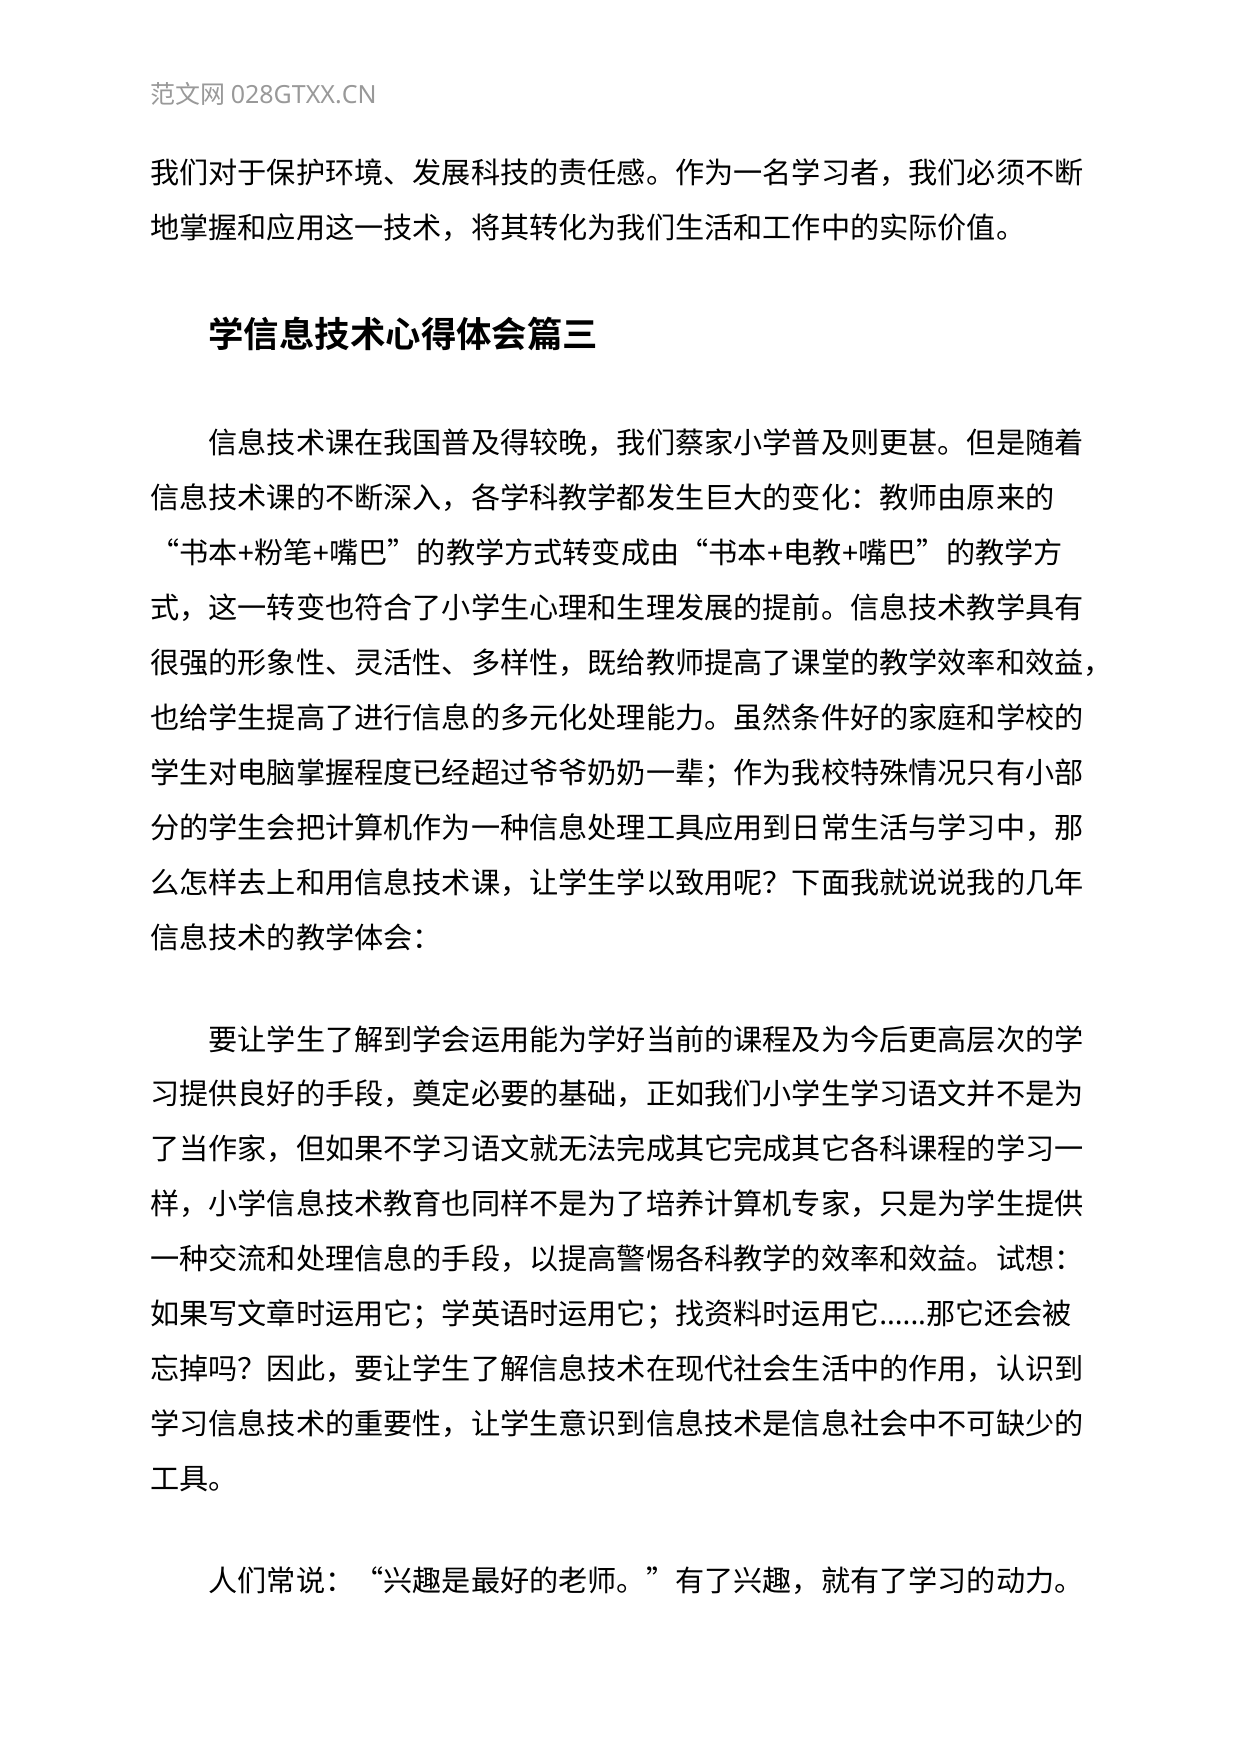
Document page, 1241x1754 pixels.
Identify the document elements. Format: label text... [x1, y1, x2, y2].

text 要让学生了解到学会运用能为学好当前的课程及为今后更高层次的学习提供良好的手段，奠定必要的基础，正如我们小学生学习语文并不是为了当作家，但如果不学习语文就无法完成其它完成其它各科课程的学习一样，小学信息技术教育也同样不是为了培养计算机专家，只是为学生提供一种交流和处理信息的手段，以提高警惕各科教学的效率和效益。试想：如果写文章时运用它；学英语时运用它；找资料时运用它......那它还会被忘掉吗？因此，要让学生了解信息技术在现代社会生活中的作用，认识到学习信息技术的重要性，让学生意识到信息技术是信息社会中不可缺少的工具。 [150, 1016, 1090, 1498]
text 信息技术课在我国普及得较晚，我们蔡家小学普及则更甚。但是随着信息技术课的不断深入，各学科教学都发生巨大的变化：教师由原来的“书本+粉笔+嘴巴”的教学方式转变成由“书本+电教+嘴巴”的教学方式，这一转变也符合了小学生心理和生理发展的提前。信息技术教学具有很强的形象性、灵活性、多样性，既给教师提高了课堂的教学效率和效益，也给学生提高了进行信息的多元化处理能力。虽然条件好的家庭和学校的学生对电脑掌握程度已经超过爷爷奶奶一辈；作为我校特殊情况只有小部分的学生会把计算机作为一种信息处理工具应用到日常生活与学习中，那么怎样去上和用信息技术课，让学生学以致用呢？下面我就说说我的几年信息技术的教学体会： [150, 420, 1090, 957]
text 学信息技术心得体会篇三 [150, 307, 1090, 358]
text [150, 150, 1090, 247]
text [150, 1557, 1090, 1599]
